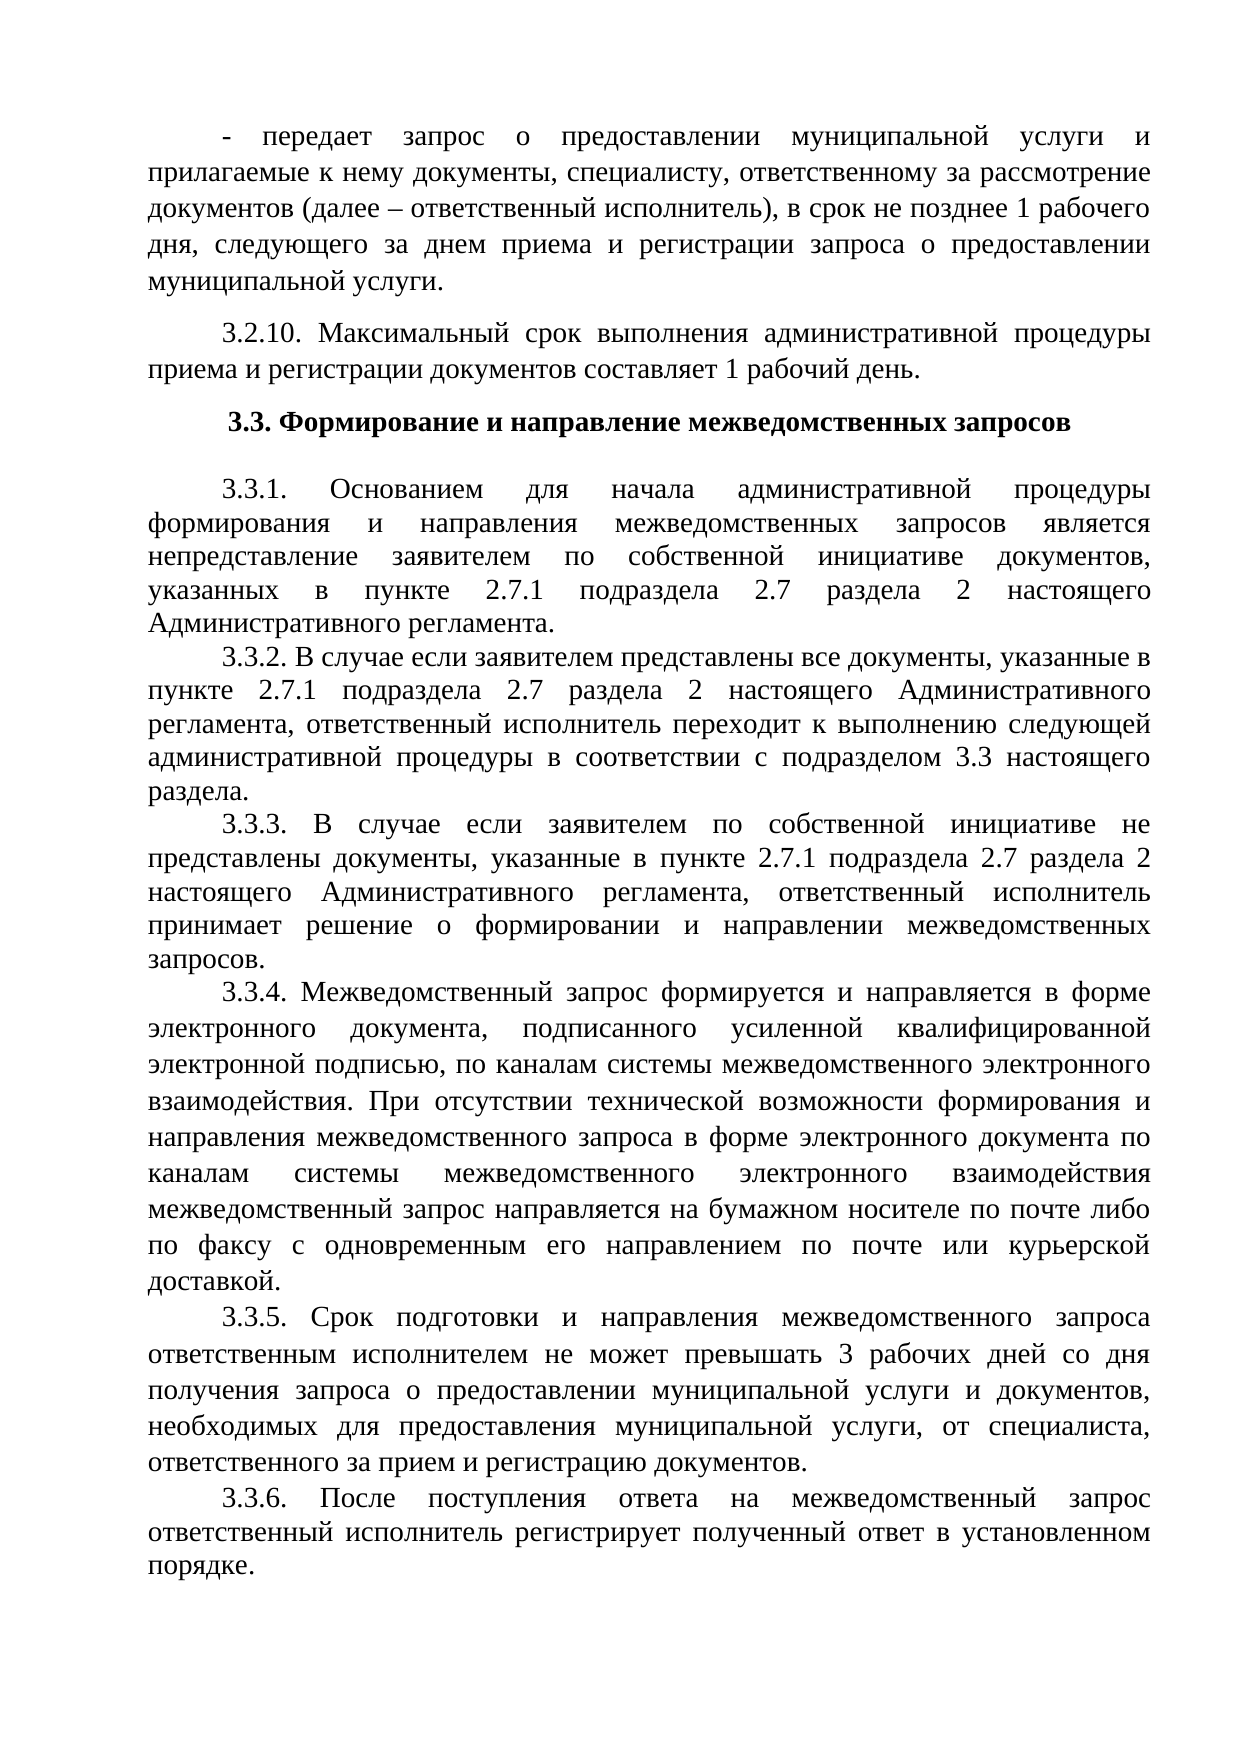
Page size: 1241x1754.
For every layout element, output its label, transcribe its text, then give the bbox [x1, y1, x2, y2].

text 3.3.3. В случае если заявителем по собственной инициативе не представлены документы, указанные в пункте 2.7.1 подраздела 2.7 раздела 2 настоящего Административного регламента, ответственный исполнитель принимает решение о формировании и направлении межведомственных запросов. [148, 807, 1152, 974]
text 3.3. Формирование и направление межведомственных запросов [148, 404, 1152, 438]
text 3.3.6. После поступления ответа на межведомственный запрос ответственный исполнитель регистрирует полученный ответ в установленном порядке. [148, 1480, 1152, 1581]
text 3.2.10. Максимальный срок выполнения административной процедуры приема и регистрации документов составляет 1 рабочий день. [148, 316, 1152, 385]
text 3.3.5. Срок подготовки и направления межведомственного запроса ответственным исполнителем не может превышать 3 рабочих дней со дня получения запроса о предоставлении муниципальной услуги и документов, необходимых для предоставления муниципальной услуги, от специалиста, ответственного за прием и регистрацию документов. [148, 1299, 1152, 1478]
text - передает запрос о предоставлении муниципальной услуги и прилагаемые к нему документы, специалисту, ответственному за рассмотрение документов (далее – ответственный исполнитель), в срок не позднее 1 рабочего дня, следующего за днем приема и регистрации запроса о предоставлении муниципальной услуги. [148, 118, 1152, 296]
text 3.3.4. Межведомственный запрос формируется и направляется в форме электронного документа, подписанного усиленной квалифицированной электронной подписью, по каналам системы межведомственного электронного взаимодействия. При отсутствии технической возможности формирования и направления межведомственного запроса в форме электронного документа по каналам системы межведомственного электронного взаимодействия межведомственный запрос направляется на бумажном носителе по почте либо по факсу с одновременным его направлением по почте или курьерской доставкой. [148, 974, 1152, 1297]
text 3.3.2. В случае если заявителем представлены все документы, указанные в пункте 2.7.1 подраздела 2.7 раздела 2 настоящего Административного регламента, ответственный исполнитель переходит к выполнению следующей административной процедуры в соответствии с подразделом 3.3 настоящего раздела. [148, 639, 1152, 807]
text 3.3.1. Основанием для начала административной процедуры формирования и направления межведомственных запросов является непредставление заявителем по собственной инициативе документов, указанных в пункте 2.7.1 подраздела 2.7 раздела 2 настоящего Административного регламента. [148, 471, 1152, 639]
